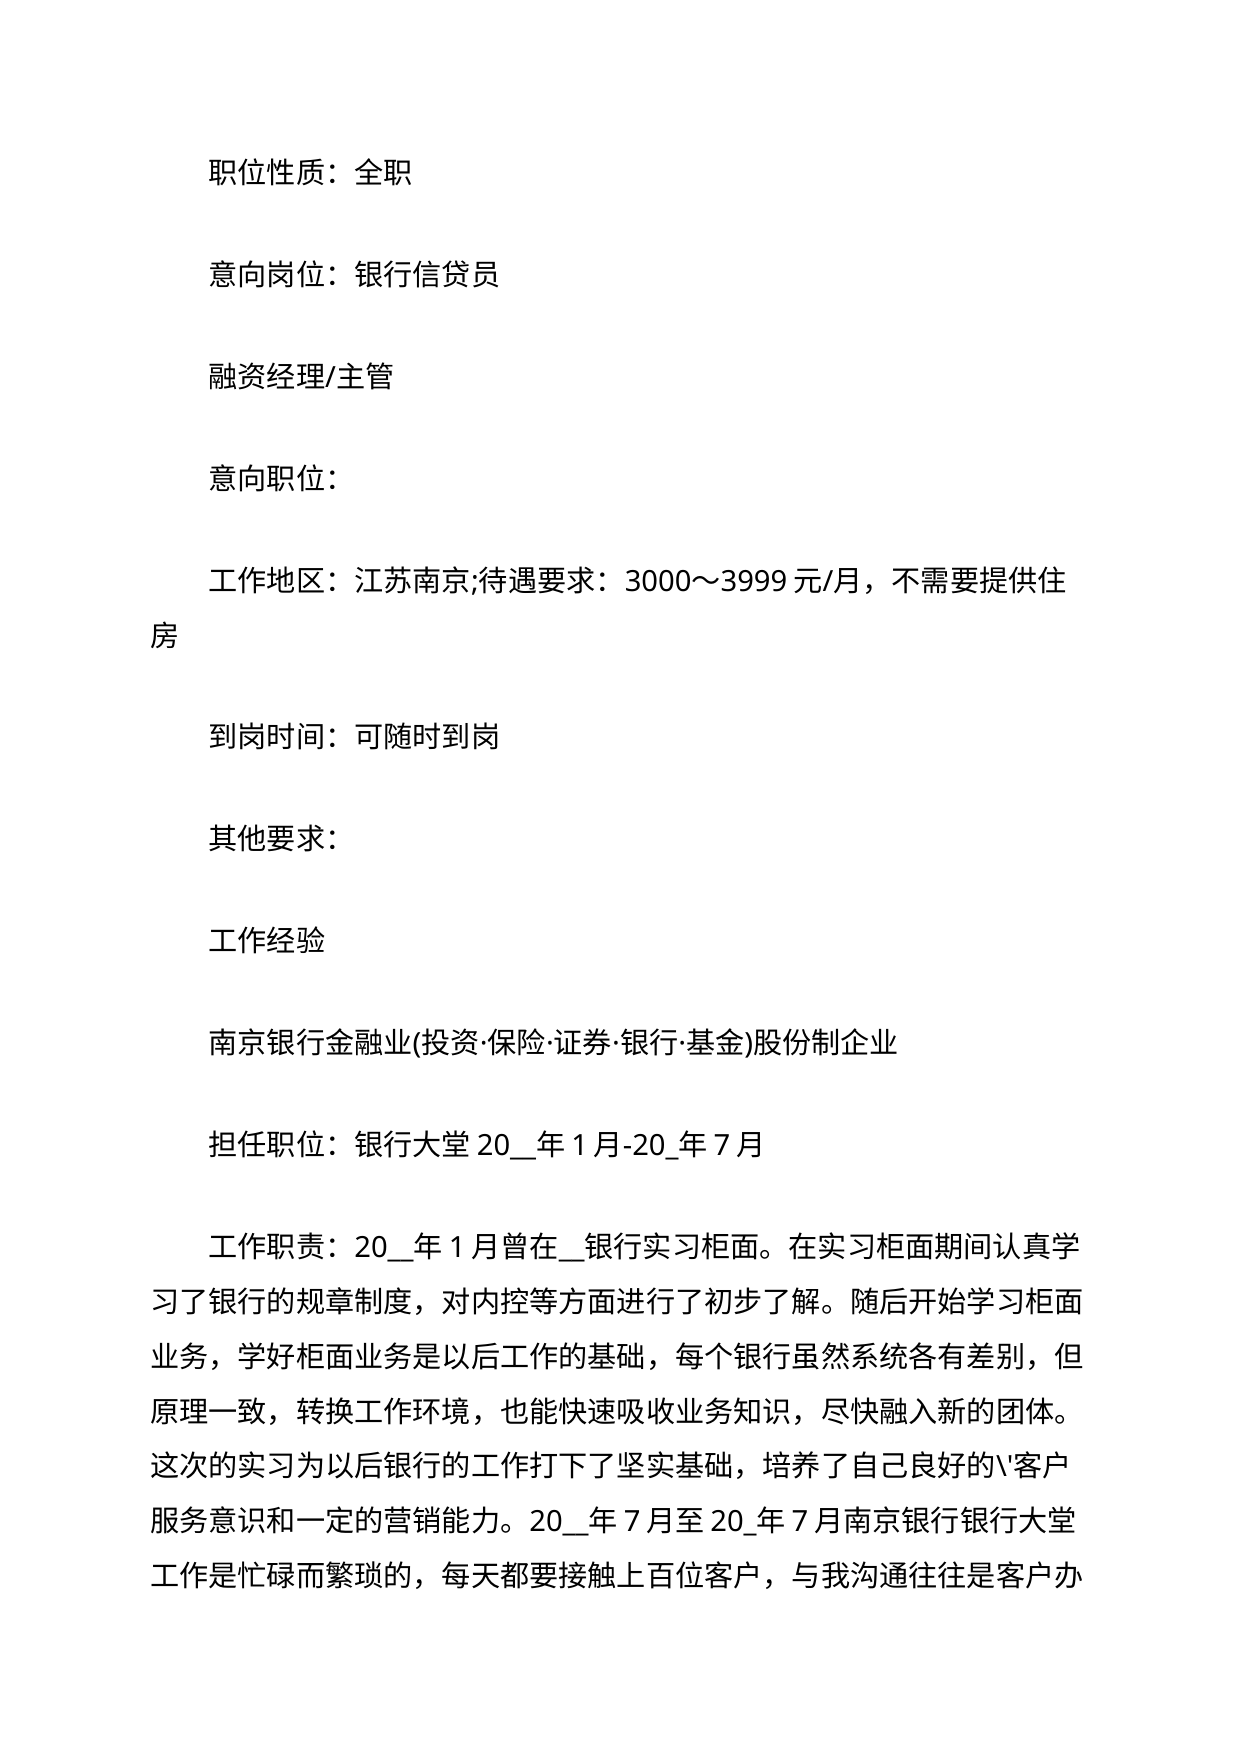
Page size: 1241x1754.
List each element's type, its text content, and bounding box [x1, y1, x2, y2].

text 其他要求： [150, 816, 1090, 858]
text 担任职位：银行大堂20__年1月-20_年7月 [150, 1121, 1090, 1164]
text 工作地区：江苏南京;待遇要求：3000～3999元/月，不需要提供住房 [150, 557, 1090, 654]
text 工作经验 [150, 918, 1090, 960]
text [150, 1223, 1090, 1595]
text 南京银行金融业(投资·保险·证券·银行·基金)股份制企业 [150, 1019, 1090, 1062]
text 融资经理/主管 [150, 353, 1090, 396]
text 意向岗位：银行信贷员 [150, 252, 1090, 294]
text 职位性质：全职 [150, 150, 1090, 192]
text 意向职位： [150, 456, 1090, 498]
text 到岗时间：可随时到岗 [150, 714, 1090, 756]
